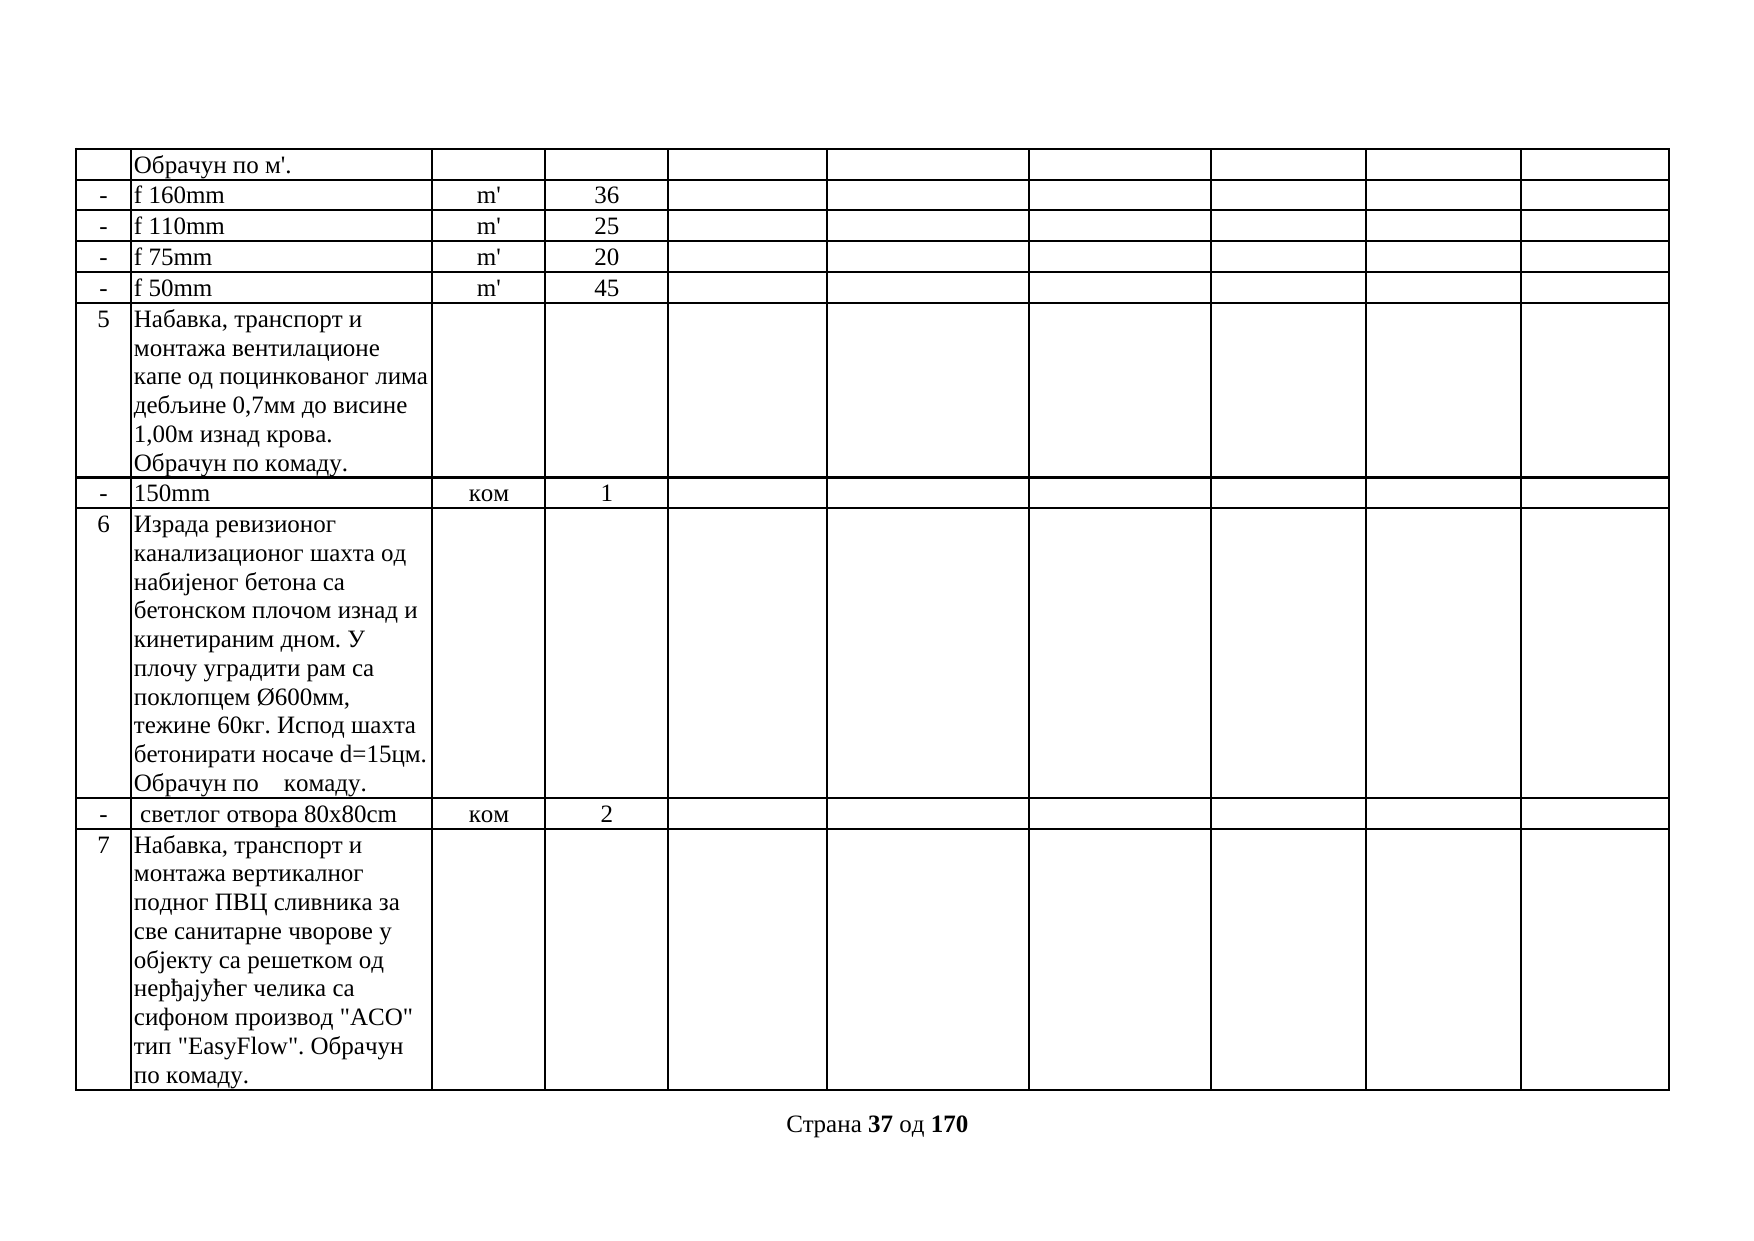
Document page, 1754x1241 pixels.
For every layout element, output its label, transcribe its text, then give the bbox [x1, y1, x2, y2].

table_cell светлог отвора 80x80cm [132, 799, 431, 828]
table_cell [669, 211, 826, 240]
table_cell m' [433, 181, 544, 209]
table_cell [828, 509, 1028, 797]
table_cell [828, 479, 1028, 507]
table_cell m' [433, 211, 544, 240]
table_cell [1522, 242, 1668, 271]
table_cell [1212, 150, 1365, 178]
table_cell [669, 273, 826, 302]
table_cell [828, 273, 1028, 302]
table_cell [828, 799, 1028, 828]
table_cell [828, 830, 1028, 1088]
table_cell [1367, 479, 1520, 507]
table_cell Набавка, транспорт и монтажа вентилационе капе од поцинкованог лима дебљине 0,7мм до висине 1,00м изнад крова. Обрачун по комаду. [132, 304, 431, 476]
table_cell [1522, 830, 1668, 1088]
table_cell [1367, 799, 1520, 828]
table_cell [546, 830, 667, 1088]
table_cell 4 [77, 150, 130, 178]
table_cell [669, 304, 826, 476]
table_cell [1030, 181, 1210, 209]
table_cell [669, 799, 826, 828]
table_cell [828, 181, 1028, 209]
table_cell Набавка, транспорт и монтажа вертикалног подног ПВЦ сливника за све санитарне чворове у објекту са решетком од нерђајућег челика са сифоном производ "ACO" тип "EasyFlow". Обрачун по комаду. [132, 830, 431, 1088]
table_cell [669, 181, 826, 209]
table_cell [1212, 479, 1365, 507]
table_cell [1367, 181, 1520, 209]
table_cell [828, 242, 1028, 271]
table_cell - [77, 242, 130, 271]
table_cell [433, 304, 544, 476]
table_cell [1522, 509, 1668, 797]
table_cell 7 [77, 830, 130, 1088]
table_cell [669, 830, 826, 1088]
table_cell [433, 150, 544, 178]
table_cell [1212, 509, 1365, 797]
table_cell - [77, 211, 130, 240]
table_cell 6 [77, 509, 130, 797]
table_cell [1522, 150, 1668, 178]
table_cell 1 [546, 479, 667, 507]
table_cell f 75mm [132, 242, 431, 271]
table_cell [1030, 479, 1210, 507]
table_cell [1212, 830, 1365, 1088]
table_cell [1522, 211, 1668, 240]
table_cell f 50mm [132, 273, 431, 302]
table_cell [1030, 830, 1210, 1088]
table_cell 5 [77, 304, 130, 476]
table_cell [1522, 304, 1668, 476]
table_cell [1522, 181, 1668, 209]
table_cell [1522, 799, 1668, 828]
table_cell - [77, 799, 130, 828]
table_cell [1367, 830, 1520, 1088]
table_cell [1522, 273, 1668, 302]
table_cell [1367, 273, 1520, 302]
table_cell m' [433, 273, 544, 302]
table_cell [1367, 304, 1520, 476]
table_cell [1367, 150, 1520, 178]
table_cell - [77, 273, 130, 302]
table_cell [433, 509, 544, 797]
table_cell ком [433, 479, 544, 507]
table_cell - [77, 181, 130, 209]
table_cell 150mm [132, 479, 431, 507]
table_cell [1212, 799, 1365, 828]
table_cell [1522, 479, 1668, 507]
table_cell [1030, 150, 1210, 178]
table_cell m' [433, 242, 544, 271]
table_cell 25 [546, 211, 667, 240]
table_cell [1030, 304, 1210, 476]
table_cell [828, 150, 1028, 178]
table_cell [828, 304, 1028, 476]
table_cell 45 [546, 273, 667, 302]
table_cell [1212, 242, 1365, 271]
table_cell [1367, 509, 1520, 797]
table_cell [132, 150, 431, 178]
table_cell [828, 211, 1028, 240]
table_cell [1212, 304, 1365, 476]
table_cell [669, 150, 826, 178]
table_cell [1212, 211, 1365, 240]
table_cell 2 [546, 799, 667, 828]
table_cell f 160mm [132, 181, 431, 209]
table_cell Израда ревизионог канализационог шахта од набијеног бетона са бетонском плочом изнад и кинетираним дном. У плочу уградити рам са поклопцем Ø600мм, тежине 60кг. Испод шахта бетонирати носаче d=15цм. Обрачун по комаду. [132, 509, 431, 797]
table_cell [669, 242, 826, 271]
table_cell [433, 830, 544, 1088]
table_cell [1367, 211, 1520, 240]
table_cell [1030, 211, 1210, 240]
table_cell [669, 509, 826, 797]
table_cell f 110mm [132, 211, 431, 240]
table_cell [1030, 509, 1210, 797]
table_cell [1212, 273, 1365, 302]
table_cell [1030, 799, 1210, 828]
table_cell [546, 509, 667, 797]
table_cell [1030, 273, 1210, 302]
table_cell [546, 150, 667, 178]
table_cell - [77, 479, 130, 507]
table_cell ком [433, 799, 544, 828]
table_cell 20 [546, 242, 667, 271]
table_cell [669, 479, 826, 507]
table_cell [1030, 242, 1210, 271]
table_cell [546, 304, 667, 476]
table_cell 36 [546, 181, 667, 209]
table_cell [1212, 181, 1365, 209]
table_cell [1367, 242, 1520, 271]
